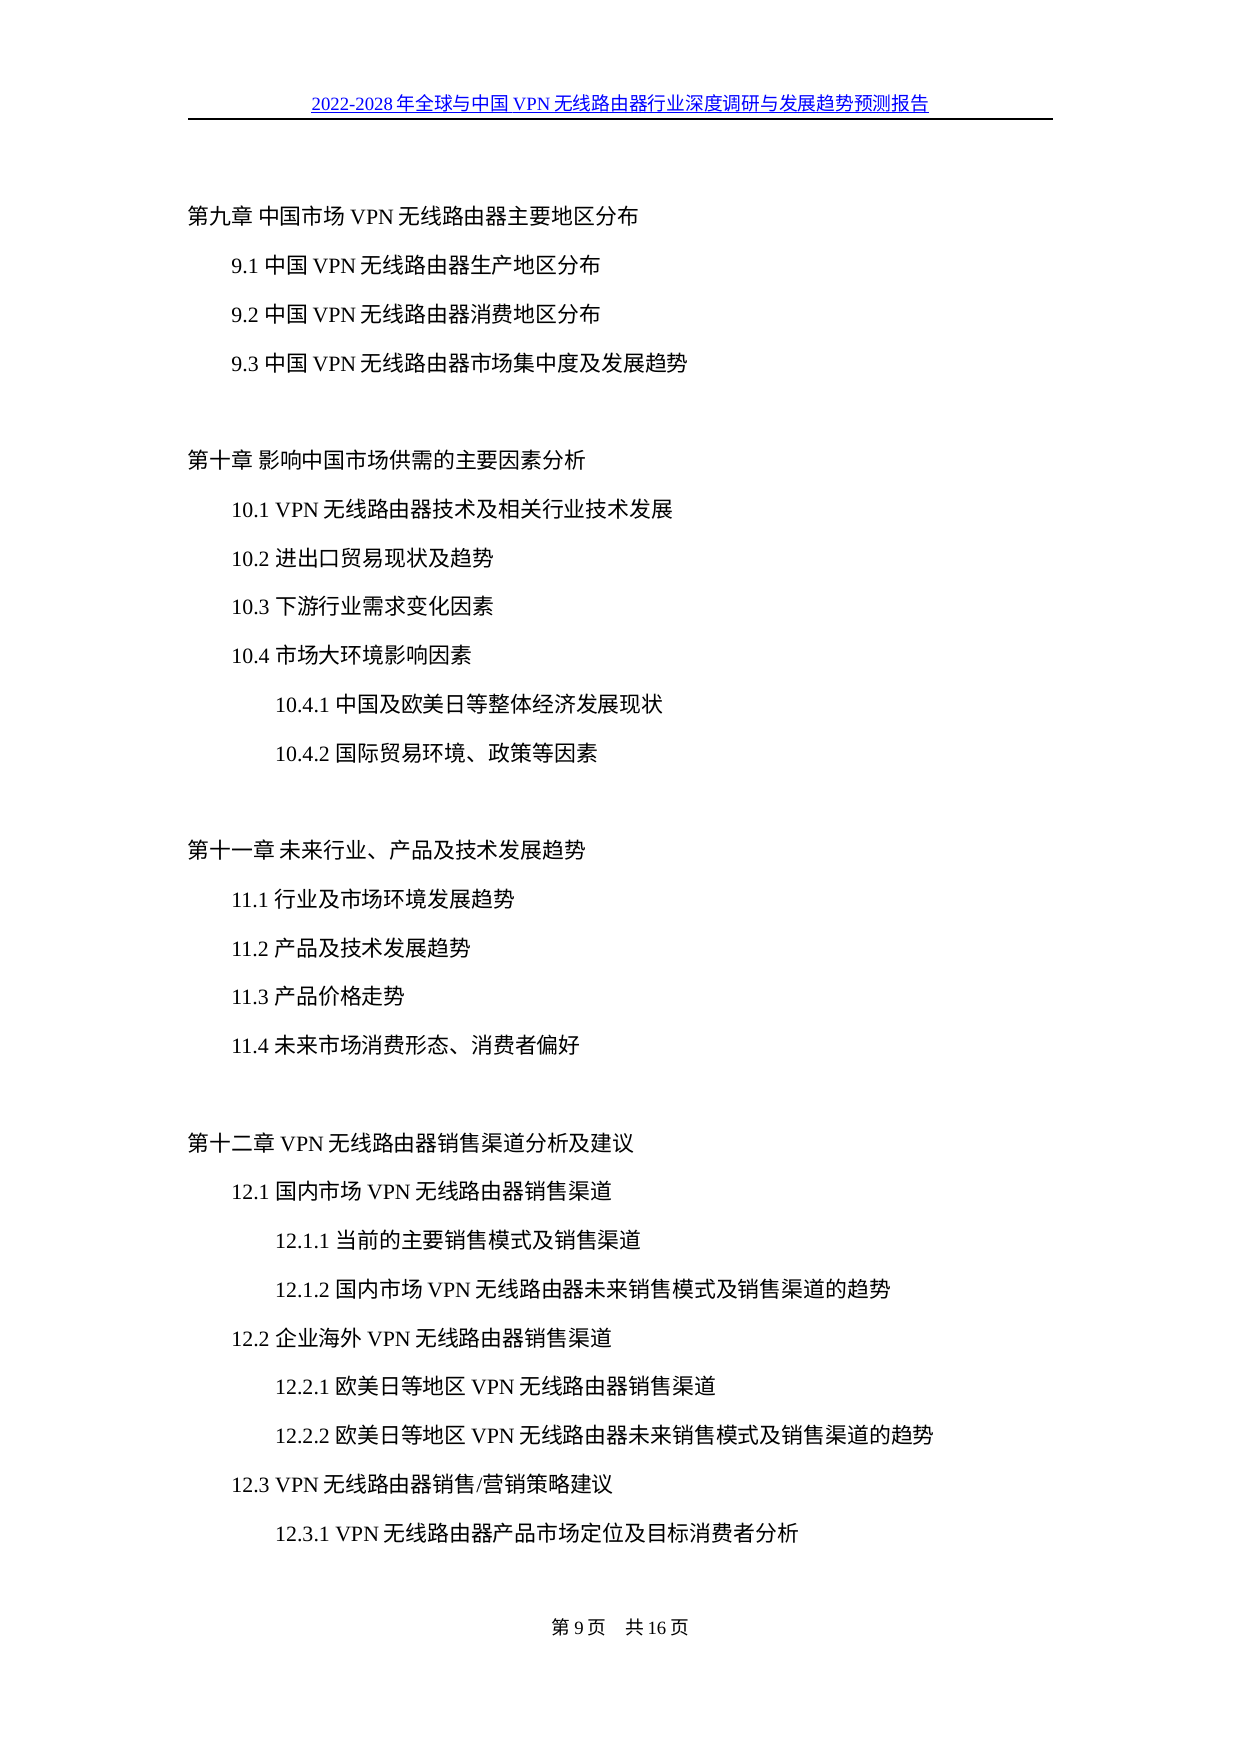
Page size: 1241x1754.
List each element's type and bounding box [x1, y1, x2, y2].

text [187, 150, 1053, 1548]
